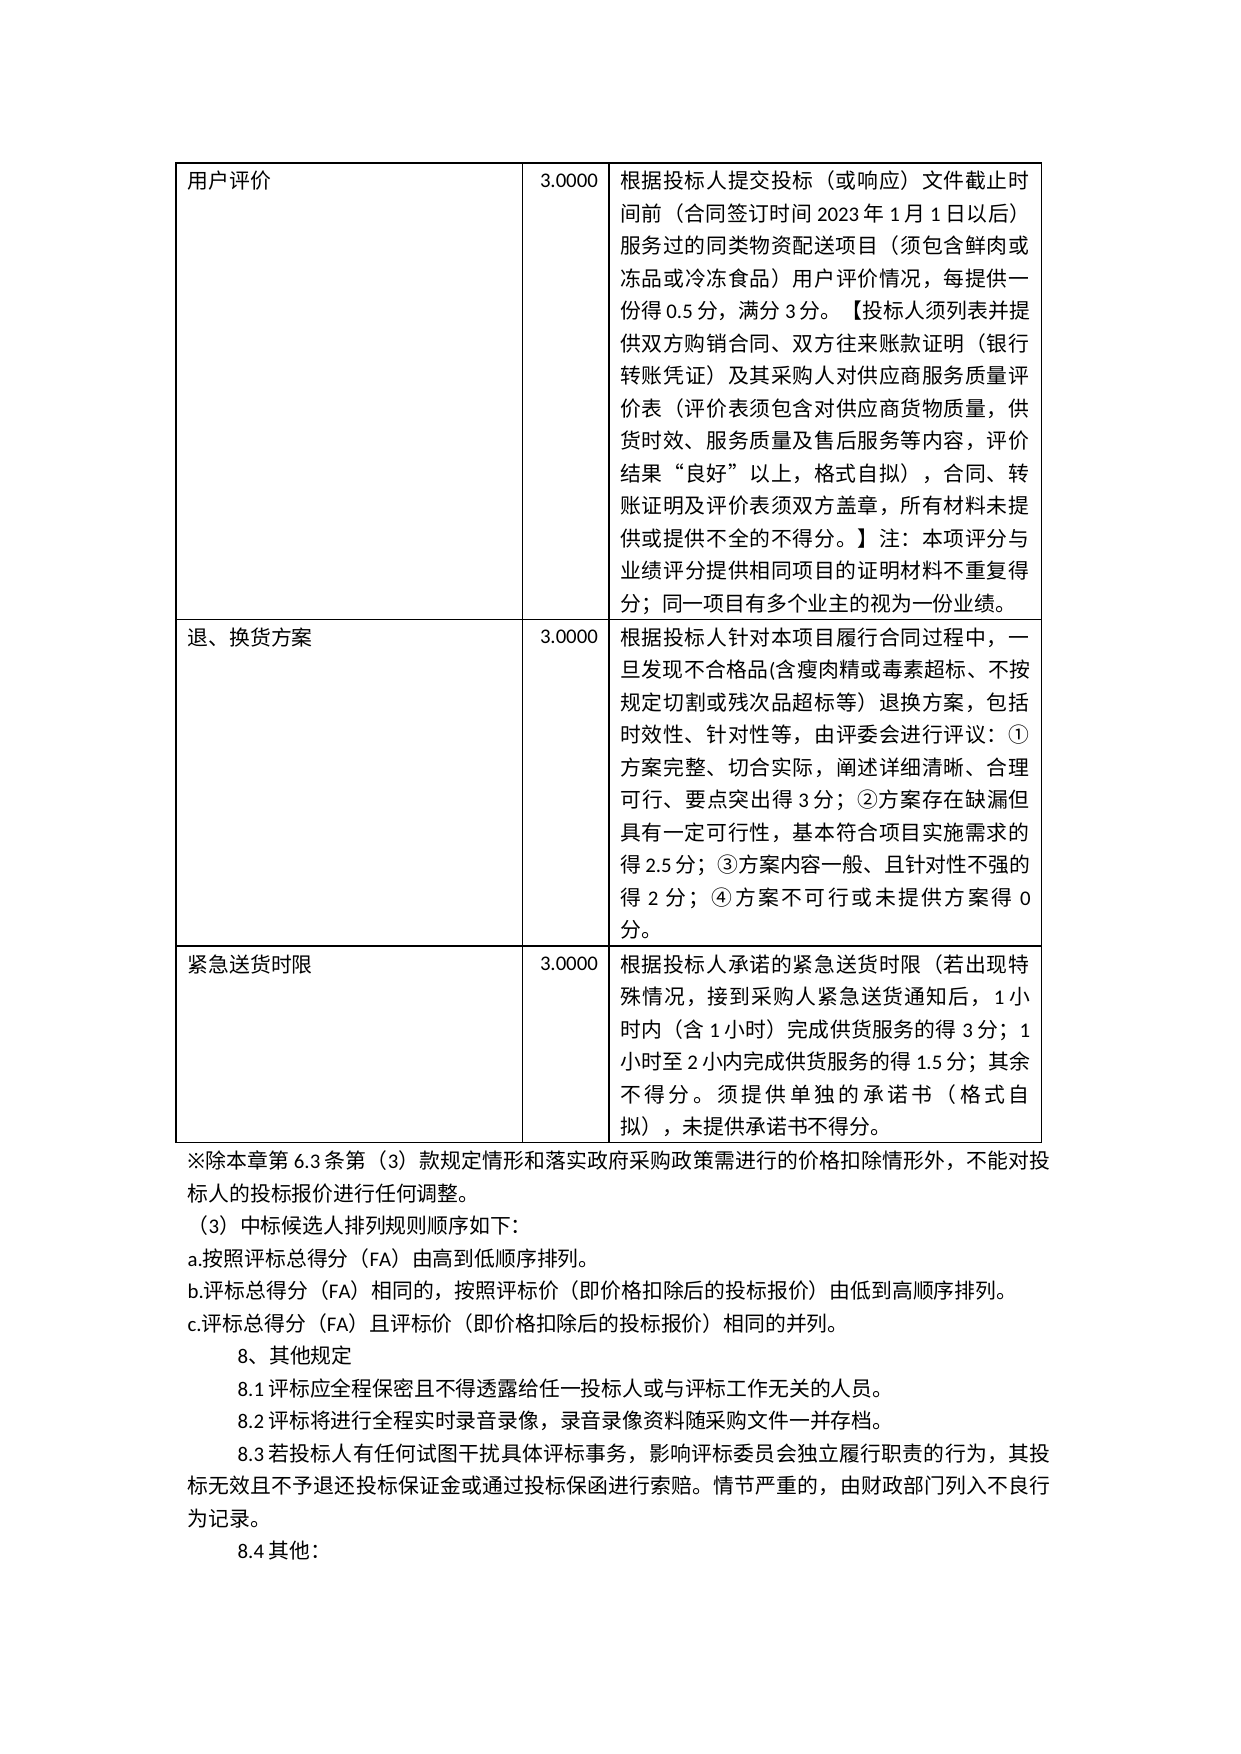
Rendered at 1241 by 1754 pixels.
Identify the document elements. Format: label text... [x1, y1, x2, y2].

text c.评标总得分（FA）且评标价（即价格扣除后的投标报价）相同的并列。 [187, 1306, 1053, 1338]
text 8.4其他： [187, 1533, 1053, 1566]
table_cell 3.0000 [523, 947, 608, 1142]
table_cell 3.0000 [523, 164, 608, 618]
text b.评标总得分（FA）相同的，按照评标价（即价格扣除后的投标报价）由低到高顺序排列。 [187, 1273, 1053, 1306]
table_cell 根据投标人针对本项目履行合同过程中，一旦发现不合格品(含瘦肉精或毒素超标、不按规定切割或残次品超标等）退换方案，包括时效性、针对性等，由评委会进行评议：①方案完整、切合实际，阐述详细清晰、合理可行、要点突出得3分；②方案存在缺漏但具有一定可行性，基本符合项目实施需求的得2.5分；③方案内容一般、且针对性不强的得2分；④方案不可行或未提供方案得0分。 [610, 620, 1041, 945]
table_cell 紧急送货时限 [177, 947, 522, 1142]
table_cell 退、换货方案 [177, 620, 522, 945]
text （3）中标候选人排列规则顺序如下： [187, 1208, 1053, 1241]
text a.按照评标总得分（FA）由高到低顺序排列。 [187, 1241, 1053, 1273]
table_cell 3.0000 [523, 620, 608, 945]
table_cell 根据投标人承诺的紧急送货时限（若出现特殊情况，接到采购人紧急送货通知后，1小时内（含1小时）完成供货服务的得3分；1小时至2小内完成供货服务的得1.5分；其余不得分。须提供单独的承诺书（格式自拟），未提供承诺书不得分。 [610, 947, 1041, 1142]
table_cell 用户评价 [177, 164, 522, 618]
text 8.2评标将进行全程实时录音录像，录音录像资料随采购文件一并存档。 [187, 1403, 1053, 1436]
text ※除本章第6.3条第（3）款规定情形和落实政府采购政策需进行的价格扣除情形外，不能对投标人的投标报价进行任何调整。 [187, 1143, 1053, 1208]
text 8.3若投标人有任何试图干扰具体评标事务，影响评标委员会独立履行职责的行为，其投标无效且不予退还投标保证金或通过投标保函进行索赔。情节严重的，由财政部门列入不良行为记录。 [187, 1436, 1053, 1533]
table_cell 根据投标人提交投标（或响应）文件截止时间前（合同签订时间2023年1月1日以后）服务过的同类物资配送项目（须包含鲜肉或冻品或冷冻食品）用户评价情况，每提供一份得0.5分，满分3分。【投标人须列表并提供双方购销合同、双方往来账款证明（银行转账凭证）及其采购人对供应商服务质量评价表（评价表须包含对供应商货物质量，供货时效、服务质量及售后服务等内容，评价结果“良好”以上，格式自拟），合同、转账证明及评价表须双方盖章，所有材料未提供或提供不全的不得分。】注：本项评分与业绩评分提供相同项目的证明材料不重复得分；同一项目有多个业主的视为一份业绩。 [610, 164, 1041, 618]
text 8、其他规定 [187, 1338, 1053, 1371]
text 8.1评标应全程保密且不得透露给任一投标人或与评标工作无关的人员。 [187, 1371, 1053, 1403]
